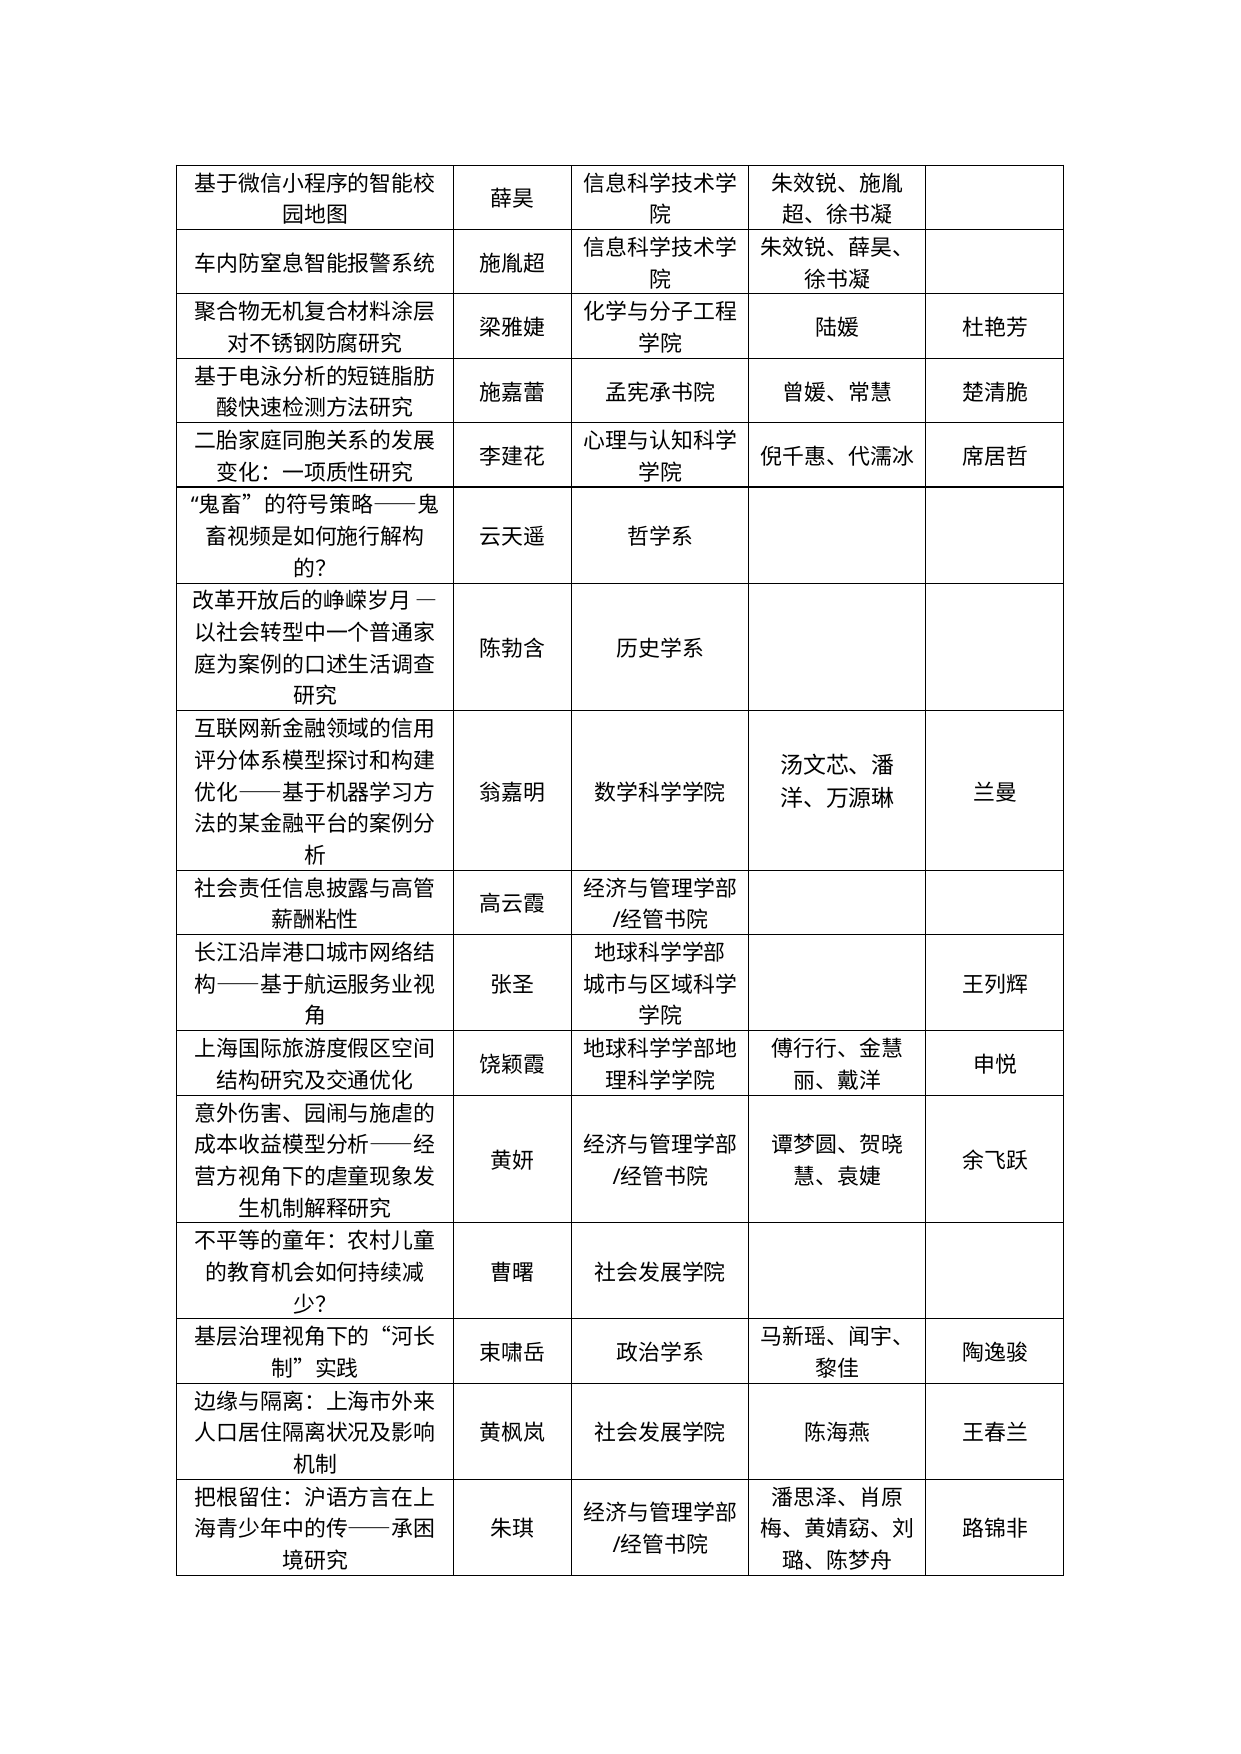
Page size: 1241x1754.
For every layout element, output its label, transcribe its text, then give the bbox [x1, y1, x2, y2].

table_cell 长江沿岸港口城市网络结构——基于航运服务业视角 [177, 935, 453, 1030]
table_cell 互联网新金融领域的信用评分体系模型探讨和构建优化——基于机器学习方法的某金融平台的案例分析 [177, 711, 453, 869]
table_cell [926, 230, 1063, 293]
table_cell 云天遥 [454, 488, 571, 582]
table_cell 哲学系 [572, 488, 748, 582]
table_cell 王列辉 [926, 935, 1063, 1030]
table_cell 陆媛 [749, 294, 925, 358]
table_cell 路锦非 [926, 1480, 1063, 1575]
table_cell 聚合物无机复合材料涂层对不锈钢防腐研究 [177, 294, 453, 358]
table_cell 经济与管理学部/经管书院 [572, 871, 748, 934]
table_cell 信息科学技术学院 [572, 230, 748, 293]
table_cell 朱效锐、施胤超、徐书凝 [749, 166, 925, 229]
table_cell 朱琪 [454, 1480, 571, 1575]
table_cell 陈海燕 [749, 1384, 925, 1479]
table_cell 倪千惠、代濡冰 [749, 423, 925, 486]
table_cell 社会责任信息披露与高管薪酬粘性 [177, 871, 453, 934]
table_cell 傅行行、金慧丽、戴洋 [749, 1031, 925, 1094]
table_cell [926, 871, 1063, 934]
table_cell 车内防窒息智能报警系统 [177, 230, 453, 293]
table_cell 二胎家庭同胞关系的发展变化：一项质性研究 [177, 423, 453, 486]
table_cell 基层治理视角下的“河长制”实践 [177, 1319, 453, 1383]
table_cell 谭梦圆、贺晓慧、袁婕 [749, 1096, 925, 1222]
table_cell 汤文芯、潘洋、万源琳 [749, 711, 925, 869]
table_cell 梁雅婕 [454, 294, 571, 358]
table_cell [749, 584, 925, 710]
table_cell 曹曙 [454, 1223, 571, 1318]
table_cell 张圣 [454, 935, 571, 1030]
table_cell 翁嘉明 [454, 711, 571, 869]
table_cell [926, 1223, 1063, 1318]
table_cell 潘思泽、肖原梅、黄婧窈、刘璐、陈梦舟 [749, 1480, 925, 1575]
table_cell 边缘与隔离：上海市外来人口居住隔离状况及影响机制 [177, 1384, 453, 1479]
table_cell [926, 584, 1063, 710]
table_cell 基于电泳分析的短链脂肪酸快速检测方法研究 [177, 359, 453, 422]
table_cell 地球科学学部 城市与区域科学学院 [572, 935, 748, 1030]
table_cell 施胤超 [454, 230, 571, 293]
table_cell 黄枫岚 [454, 1384, 571, 1479]
table_cell 陈勃含 [454, 584, 571, 710]
table_cell 余飞跃 [926, 1096, 1063, 1222]
table_cell 朱效锐、薛昊、徐书凝 [749, 230, 925, 293]
table_cell 饶颖霞 [454, 1031, 571, 1094]
table_cell 心理与认知科学学院 [572, 423, 748, 486]
table_cell 高云霞 [454, 871, 571, 934]
table_cell [926, 166, 1063, 229]
table_cell 数学科学学院 [572, 711, 748, 869]
table_cell “鬼畜”的符号策略——鬼畜视频是如何施行解构的？ [177, 488, 453, 582]
table_cell [749, 488, 925, 582]
table_cell [926, 488, 1063, 582]
table_cell 黄妍 [454, 1096, 571, 1222]
table_cell 社会发展学院 [572, 1384, 748, 1479]
table_cell 杜艳芳 [926, 294, 1063, 358]
table_cell 上海国际旅游度假区空间结构研究及交通优化 [177, 1031, 453, 1094]
table_cell 地球科学学部地理科学学院 [572, 1031, 748, 1094]
table_cell 席居哲 [926, 423, 1063, 486]
table_cell 化学与分子工程学院 [572, 294, 748, 358]
table_cell 经济与管理学部/经管书院 [572, 1096, 748, 1222]
table_cell 政治学系 [572, 1319, 748, 1383]
table_cell 信息科学技术学院 [572, 166, 748, 229]
table_cell 王春兰 [926, 1384, 1063, 1479]
table_cell 马新瑶、闻宇、黎佳 [749, 1319, 925, 1383]
table_cell 社会发展学院 [572, 1223, 748, 1318]
table_cell 经济与管理学部/经管书院 [572, 1480, 748, 1575]
table_cell [749, 1223, 925, 1318]
table_cell 施嘉蕾 [454, 359, 571, 422]
table_cell 薛昊 [454, 166, 571, 229]
table_cell 申悦 [926, 1031, 1063, 1094]
table_cell 孟宪承书院 [572, 359, 748, 422]
table_cell 意外伤害、园闹与施虐的成本收益模型分析——经营方视角下的虐童现象发生机制解释研究 [177, 1096, 453, 1222]
table_cell 楚清脆 [926, 359, 1063, 422]
table_cell 束啸岳 [454, 1319, 571, 1383]
table_cell 基于微信小程序的智能校园地图 [177, 166, 453, 229]
table_cell 不平等的童年：农村儿童的教育机会如何持续减少？ [177, 1223, 453, 1318]
table_cell [749, 871, 925, 934]
table_cell 李建花 [454, 423, 571, 486]
table_cell 陶逸骏 [926, 1319, 1063, 1383]
table_cell 改革开放后的峥嵘岁月 —以社会转型中一个普通家庭为案例的口述生活调查研究 [177, 584, 453, 710]
table_cell 兰曼 [926, 711, 1063, 869]
table_cell 把根留住：沪语方言在上海青少年中的传——承困境研究 [177, 1480, 453, 1575]
table_cell 曾媛、常慧 [749, 359, 925, 422]
table_cell 历史学系 [572, 584, 748, 710]
table_cell [749, 935, 925, 1030]
